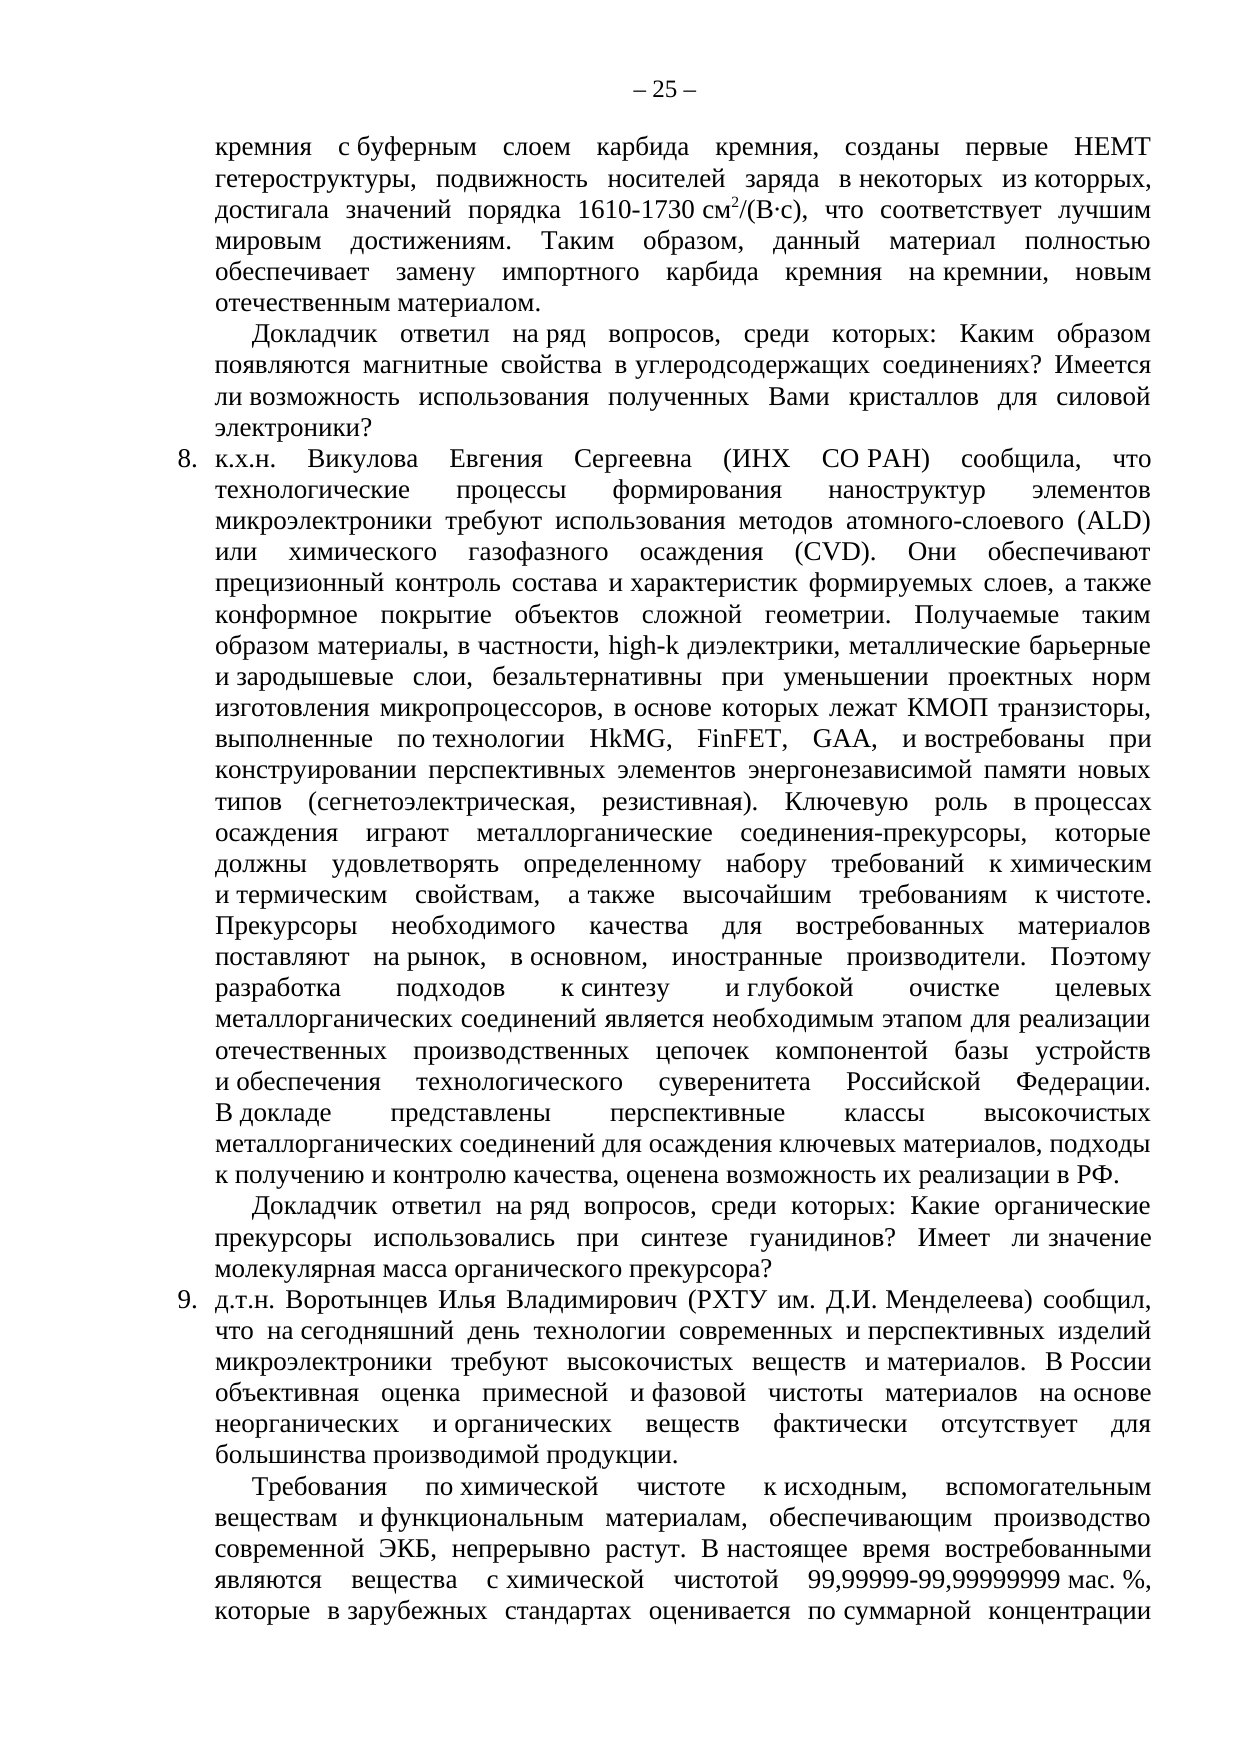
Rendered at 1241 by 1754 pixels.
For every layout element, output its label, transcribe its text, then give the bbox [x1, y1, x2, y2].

text Докладчик ответил на ряд вопросов, среди которых: Каким образом появляются магнитные свойства в углеродсодержащих соединениях? Имеется ли возможность использования полученных Вами кристаллов для силовой электроники? [214, 317, 1152, 442]
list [177, 131, 1152, 317]
list к.х.н. Викулова Евгения Сергеевна (ИНХ СО РАН) сообщила, что технологические процессы формирования наноструктур элементов микроэлектроники требуют использования методов атомного-слоевого (ALD) или химического газофазного осаждения (CVD). Они обеспечивают прецизионный контроль состава и характеристик формируемых слоев, а также конформное покрытие объектов сложной геометрии. Получаемые таким образом материалы, в частности, high-k диэлектрики, металлические барьерные и зародышевые слои, безальтернативны при уменьшении проектных норм изготовления микропроцессоров, в основе которых лежат КМОП транзисторы, выполненные по технологии HkMG, FinFET, GAA, и востребованы при конструировании перспективных элементов энергонезависимой памяти новых типов (сегнетоэлектрическая, резистивная). Ключевую роль в процессах осаждения играют металлорганические соединения-прекурсоры, которые должны удовлетворять определенному набору требований к химическим и термическим свойствам, а также высочайшим требованиям к чистоте. Прекурсоры необходимого качества для востребованных материалов поставляют на рынок, в основном, иностранные производители. Поэтому разработка подходов к синтезу и глубокой очистке целевых металлорганических соединений является необходимым этапом для реализации отечественных производственных цепочек компонентой базы устройств и обеспечения технологического суверенитета Российской Федерации. В докладе представлены перспективные классы высокочистых металлорганических соединений для осаждения ключевых материалов, подходы к получению и контролю качества, оценена возможность их реализации в РФ. [177, 442, 1152, 1189]
text Докладчик ответил на ряд вопросов, среди которых: Какие органические прекурсоры использовались при синтезе гуанидинов? Имеет ли значение молекулярная масса органического прекурсора? [214, 1189, 1152, 1283]
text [214, 1470, 1152, 1626]
list д.т.н. Воротынцев Илья Владимирович (РХТУ им. Д.И. Менделеева) сообщил, что на сегодняшний день технологии современных и перспективных изделий микроэлектроники требуют высокочистых веществ и материалов. В России объективная оценка примесной и фазовой чистоты материалов на основе неорганических и органических веществ фактически отсутствует для большинства производимой продукции. [177, 1283, 1152, 1470]
